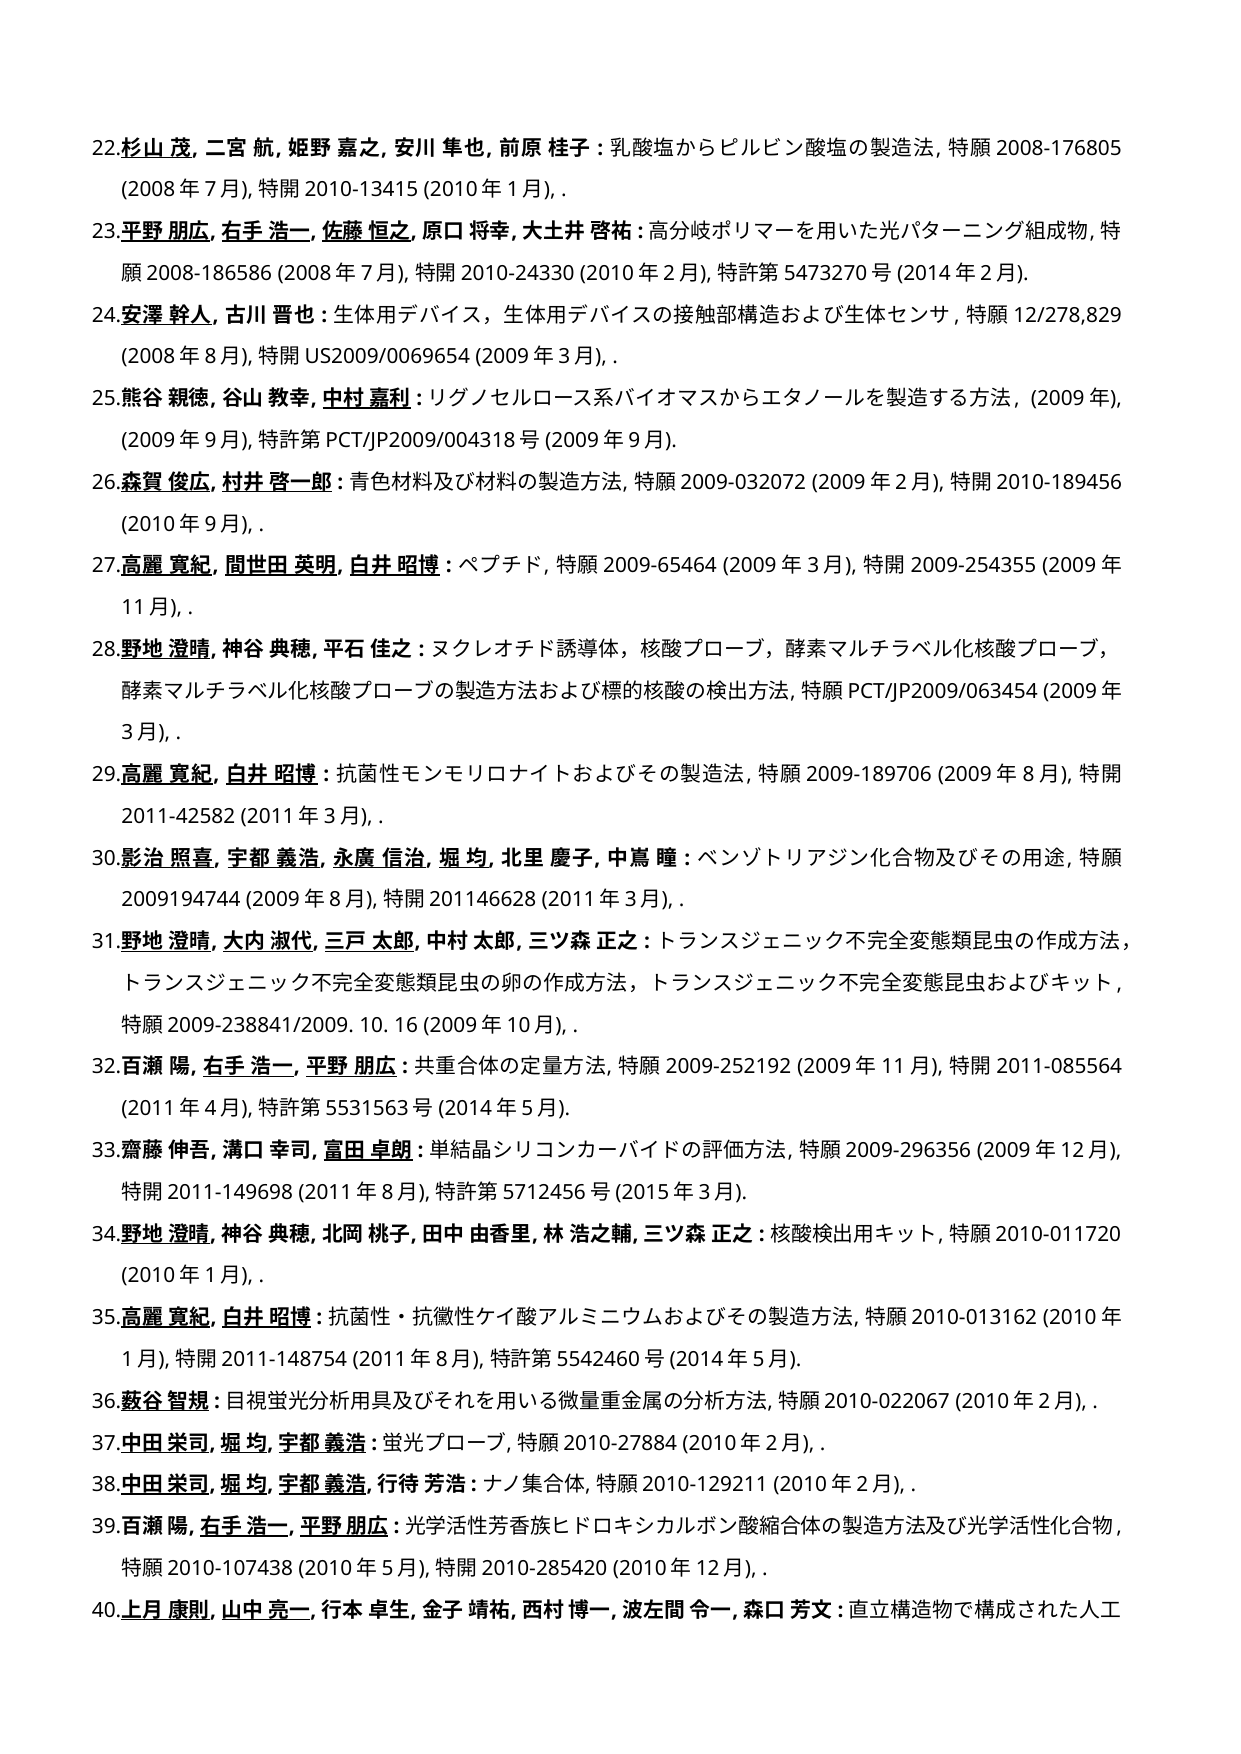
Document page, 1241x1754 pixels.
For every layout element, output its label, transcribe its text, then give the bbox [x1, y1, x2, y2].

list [92, 1587, 1122, 1629]
list 影治 照喜, 宇都 義浩, 永廣 信治, 堀 均, 北里 慶子, 中嶌 瞳 : ベンゾトリアジン化合物及びその用途, 特願2009194744 (2009年8月), 特開201146628 (2011年3月), . [92, 835, 1122, 919]
list 齋藤 伸吾, 溝口 幸司, 富田 卓朗 : 単結晶シリコンカーバイドの評価方法, 特願2009-296356 (2009年12月), 特開2011-149698 (2011年8月), 特許第5712456号 (2015年3月). [92, 1128, 1122, 1211]
list 薮谷 智規 : 目視蛍光分析用具及びそれを用いる微量重金属の分析方法, 特願2010-022067 (2010年2月), . [92, 1378, 1122, 1420]
list 平野 朋広, 右手 浩一, 佐藤 恒之, 原口 将幸, 大土井 啓祐 : 高分岐ポリマーを用いた光パターニング組成物, 特願2008-186586 (2008年7月), 特開2010-24330 (2010年2月), 特許第5473270号 (2014年2月). [92, 209, 1122, 292]
list 百瀬 陽, 右手 浩一, 平野 朋広 : 共重合体の定量方法, 特願2009-252192 (2009年11月), 特開2011-085564 (2011年4月), 特許第5531563号 (2014年5月). [92, 1044, 1122, 1128]
list 杉山 茂, 二宮 航, 姫野 嘉之, 安川 隼也, 前原 桂子 : 乳酸塩からピルビン酸塩の製造法, 特願2008-176805 (2008年7月), 特開2010-13415 (2010年1月), . [92, 125, 1122, 209]
list 高麗 寛紀, 白井 昭博 : 抗菌性・抗黴性ケイ酸アルミニウムおよびその製造方法, 特願2010-013162 (2010年1月), 特開2011-148754 (2011年8月), 特許第5542460号 (2014年5月). [92, 1295, 1122, 1378]
list 野地 澄晴, 大内 淑代, 三戸 太郎, 中村 太郎, 三ツ森 正之 : トランスジェニック不完全変態類昆虫の作成方法，トランスジェニック不完全変態類昆虫の卵の作成方法，トランスジェニック不完全変態昆虫およびキット, 特願2009-238841/2009. 10. 16 (2009年10月), . [92, 919, 1122, 1044]
list 森賀 俊広, 村井 啓一郎 : 青色材料及び材料の製造方法, 特願2009-032072 (2009年2月), 特開2010-189456 (2010年9月), . [92, 459, 1122, 543]
list 高麗 寛紀, 間世田 英明, 白井 昭博 : ペプチド, 特願2009-65464 (2009年3月), 特開2009-254355 (2009年11月), . [92, 543, 1122, 626]
list 中田 栄司, 堀 均, 宇都 義浩 : 蛍光プローブ, 特願2010-27884 (2010年2月), . [92, 1420, 1122, 1462]
list 野地 澄晴, 神谷 典穂, 平石 佳之 : ヌクレオチド誘導体，核酸プローブ，酵素マルチラベル化核酸プローブ，酵素マルチラベル化核酸プローブの製造方法および標的核酸の検出方法, 特願PCT/JP2009/063454 (2009年3月), . [92, 626, 1122, 752]
list 百瀬 陽, 右手 浩一, 平野 朋広 : 光学活性芳香族ヒドロキシカルボン酸縮合体の製造方法及び光学活性化合物, 特願2010-107438 (2010年5月), 特開2010-285420 (2010年12月), . [92, 1503, 1122, 1587]
list 高麗 寛紀, 白井 昭博 : 抗菌性モンモリロナイトおよびその製造法, 特願2009-189706 (2009年8月), 特開2011-42582 (2011年3月), . [92, 752, 1122, 835]
list 野地 澄晴, 神谷 典穂, 北岡 桃子, 田中 由香里, 林 浩之輔, 三ツ森 正之 : 核酸検出用キット, 特願2010-011720 (2010年1月), . [92, 1211, 1122, 1295]
list 中田 栄司, 堀 均, 宇都 義浩, 行待 芳浩 : ナノ集合体, 特願2010-129211 (2010年2月), . [92, 1462, 1122, 1503]
list 熊谷 親徳, 谷山 教幸, 中村 嘉利 : リグノセルロース系バイオマスからエタノールを製造する方法, (2009年), (2009年9月), 特許第PCT/JP2009/004318号 (2009年9月). [92, 376, 1122, 459]
list 安澤 幹人, 古川 晋也 : 生体用デバイス，生体用デバイスの接触部構造および生体センサ, 特願12/278,829 (2008年8月), 特開US2009/0069654 (2009年3月), . [92, 292, 1122, 376]
